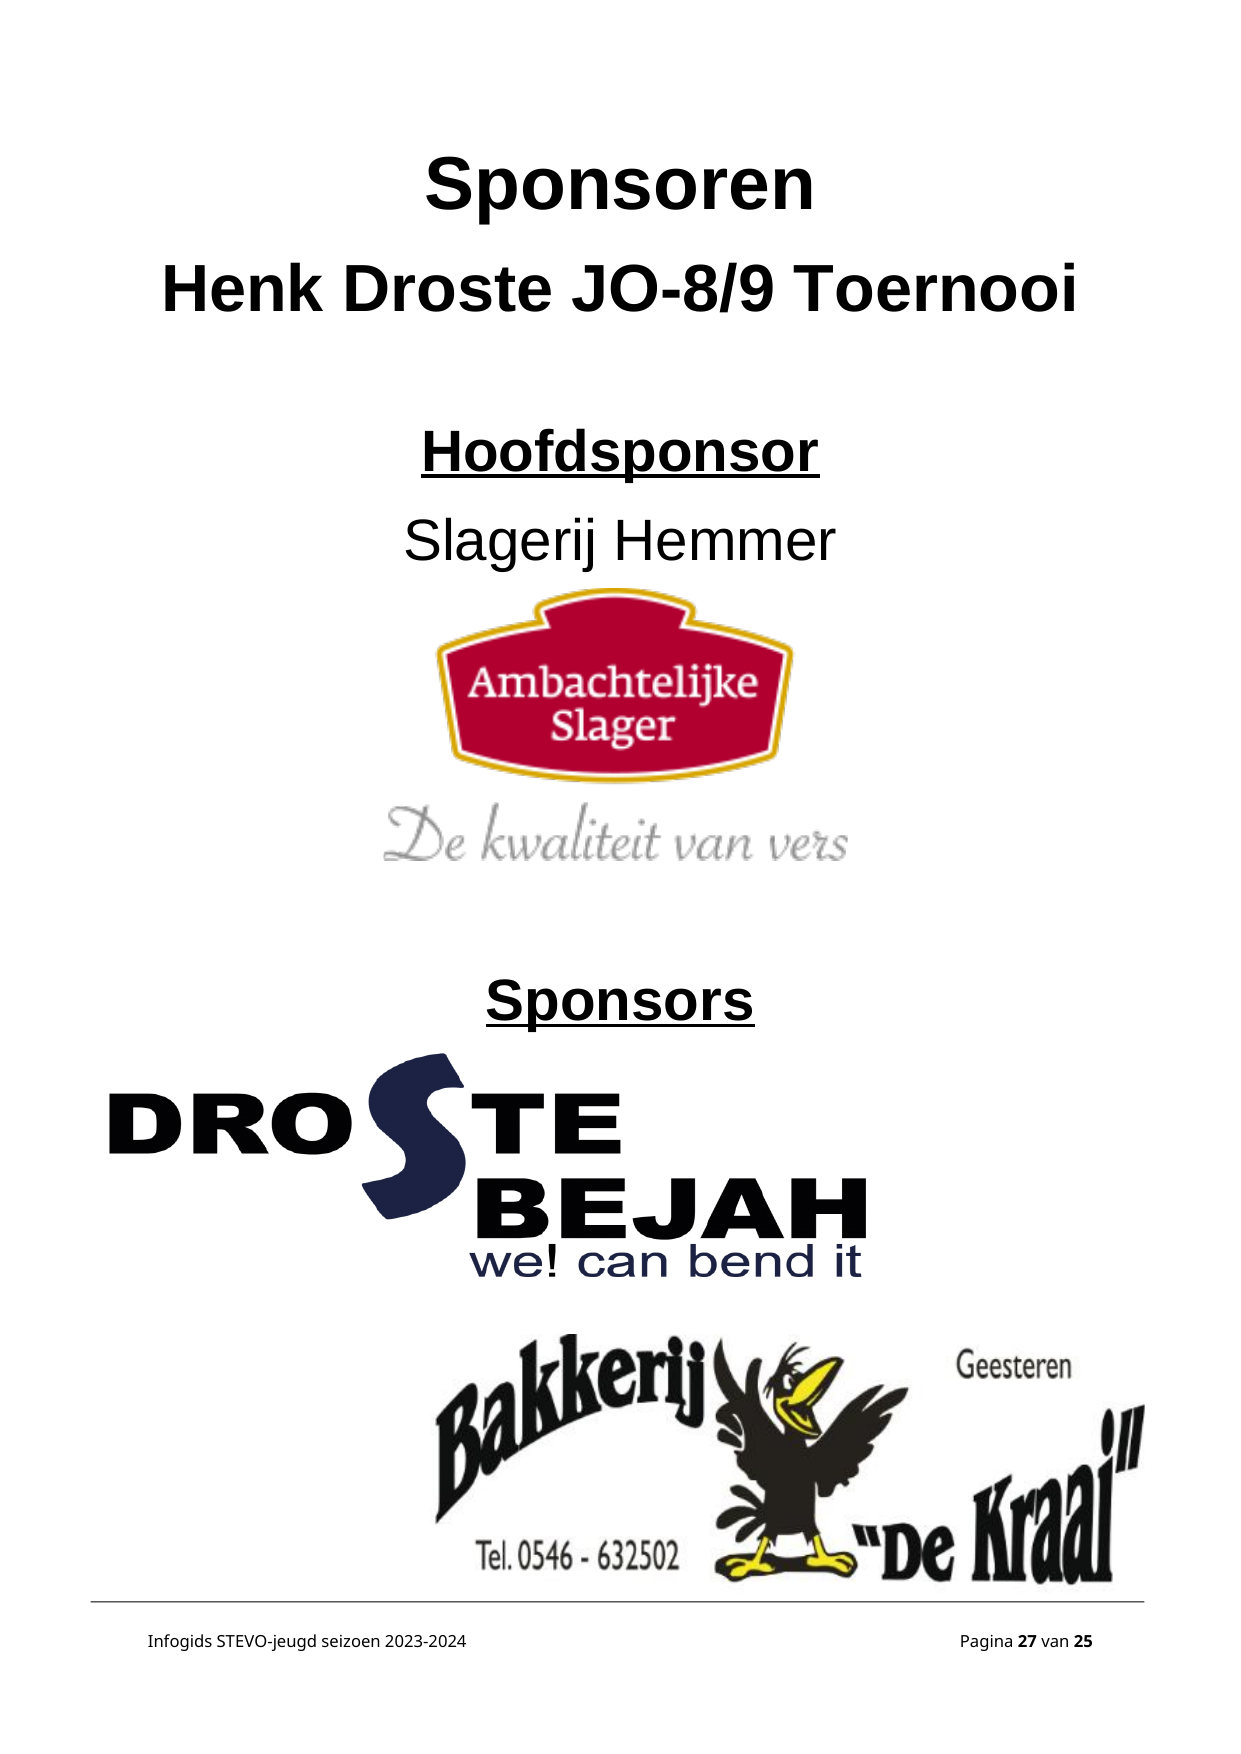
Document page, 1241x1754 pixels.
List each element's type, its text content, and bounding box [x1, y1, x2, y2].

picture [383, 588, 848, 861]
text Sponsoren [118, 139, 1122, 225]
text Hoofdsponsor [118, 417, 1122, 484]
picture [430, 1334, 1145, 1593]
text Sponsors [118, 966, 1122, 1033]
text Slagerij Hemmer [118, 506, 1122, 573]
picture [101, 1022, 873, 1291]
text Henk Droste JO-8/9 Toernooi [118, 249, 1122, 326]
